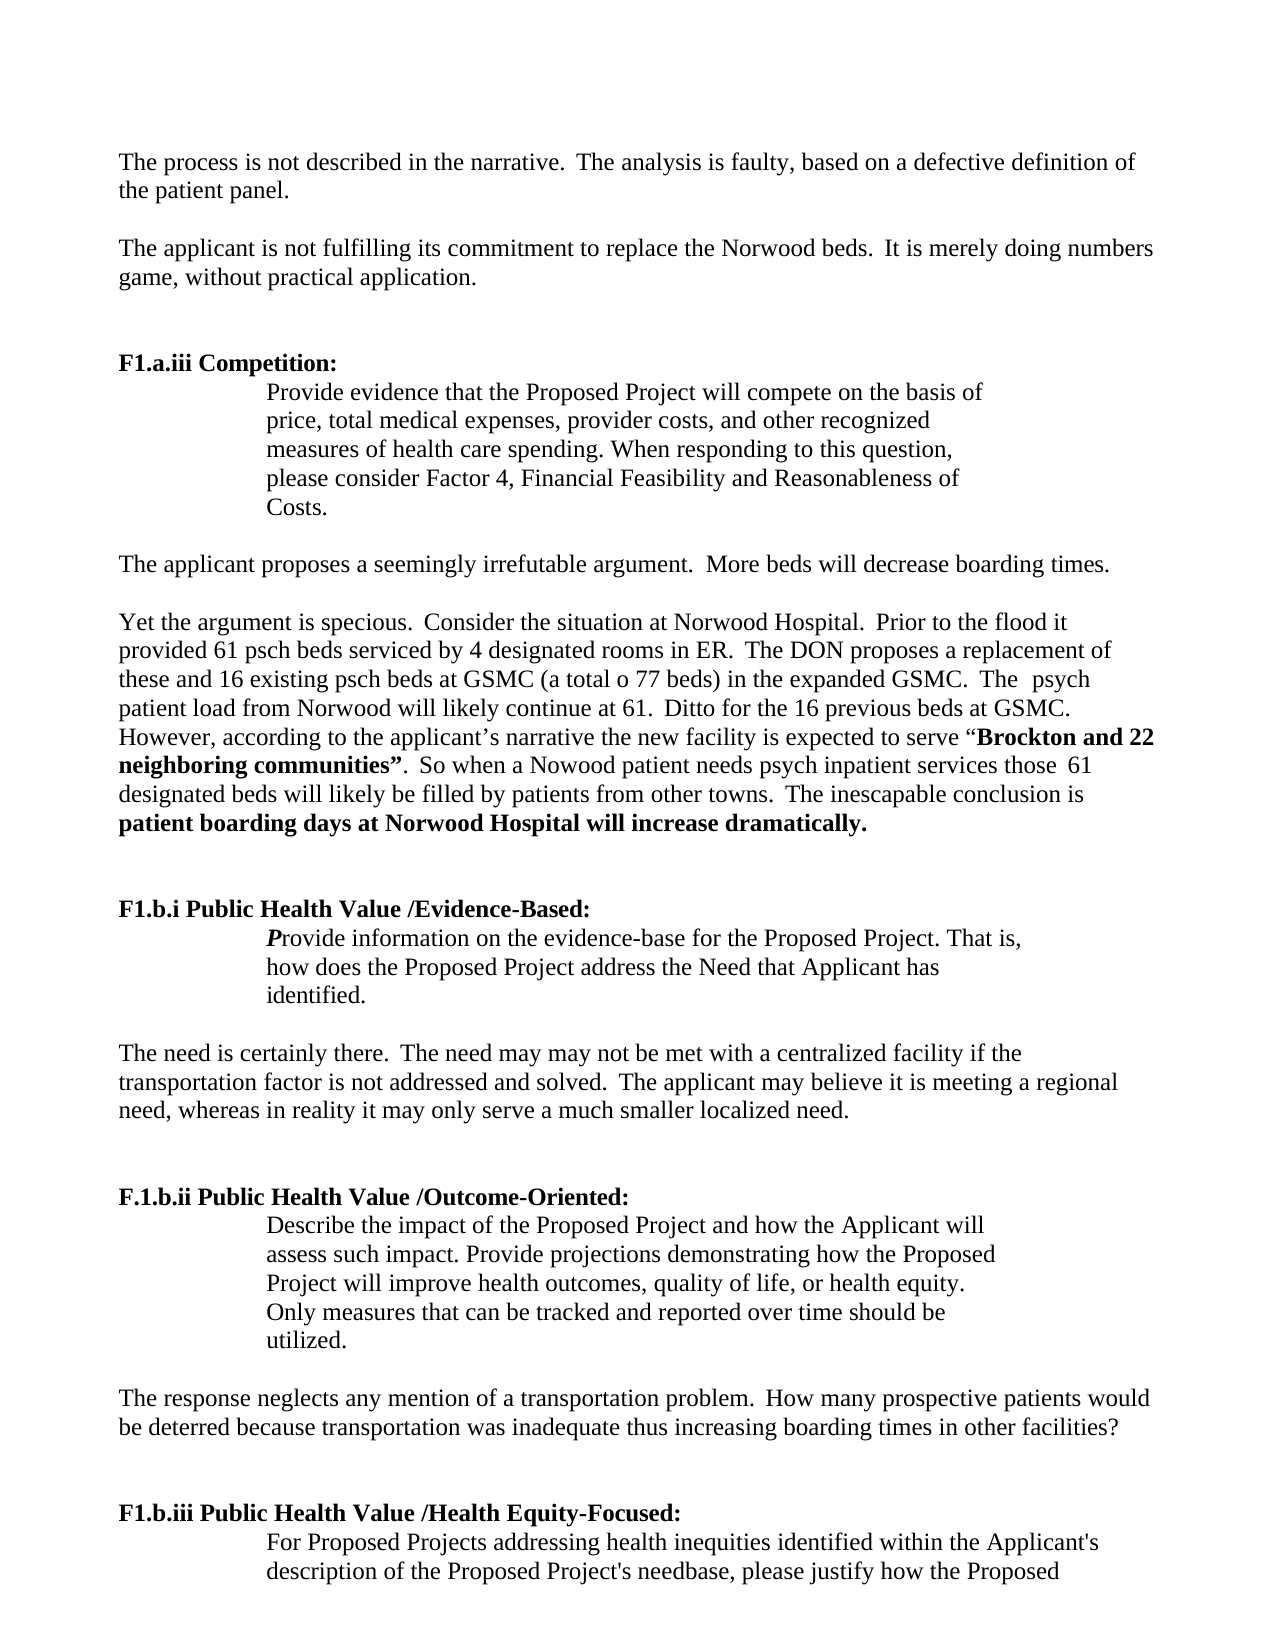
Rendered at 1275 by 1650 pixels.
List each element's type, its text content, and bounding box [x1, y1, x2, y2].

subtitle F1.b.i Public Health Value /Evidence-Based: [118, 894, 1167, 923]
text Provide evidence that the Proposed Project will compete on the basis of price, total medical expenses, provider costs, and other recognized measures of health care spending. When responding to this question, please consider Factor 4, Financial Feasibility and Reasonableness of Costs. [266, 377, 1021, 521]
text For Proposed Projects addressing health inequities identified within the Applicant's description of the Proposed Project's needbase, please justify how the Proposed [266, 1527, 1167, 1584]
subtitle F.1.b.ii Public Health Value /Outcome-Oriented: [118, 1182, 1167, 1211]
subtitle F1.a.iii Competition: [118, 348, 1167, 377]
text Provide information on the evidence-base for the Proposed Project. That is, how does the Proposed Project address the Need that Applicant has identified. [266, 923, 1021, 1009]
text The need is certainly there. The need may may not be met with a centralized facility if the transportation factor is not addressed and solved. The applicant may believe it is meeting a regional need, whereas in reality it may only serve a much smaller localized need. [118, 1038, 1150, 1124]
text The process is not described in the narrative. The analysis is faulty, based on a defective definition of the patient panel. [118, 147, 1150, 204]
text The response neglects any mention of a transportation problem. How many prospective patients would be deterred because transportation was inadequate thus increasing boarding times in other facilities? [118, 1383, 1150, 1441]
text The applicant is not fulfilling its commitment to replace the Norwood beds. It is merely doing numbers game, without practical application. [118, 233, 1167, 291]
text The applicant proposes a seemingly irrefutable argument. More beds will decrease boarding times. [118, 549, 1167, 578]
text Describe the impact of the Proposed Project and how the Applicant will assess such impact. Provide projections demonstrating how the Proposed Project will improve health outcomes, quality of life, or health equity. Only measures that can be tracked and reported over time should be utilized. [266, 1211, 1021, 1354]
text Yet the argument is specious. Consider the situation at Norwood Hospital. Prior to the flood it provided 61 psch beds serviced by 4 designated rooms in ER. The DON proposes a replacement of these and 16 existing psch beds at GSMC (a total o 77 beds) in the expanded GSMC. The psych patient load from Norwood will likely continue at 61. Ditto for the 16 previous beds at GSMC. However, according to the applicant’s narrative the new facility is expected to serve “Brockton and 22 neighboring communities”. So when a Nowood patient needs psych inpatient services those 61 designated beds will likely be filled by patients from other towns. The inescapable conclusion is patient boarding days at Norwood Hospital will increase dramatically. [118, 607, 1154, 837]
subtitle F1.b.iii Public Health Value /Health Equity-Focused: [118, 1498, 1167, 1527]
